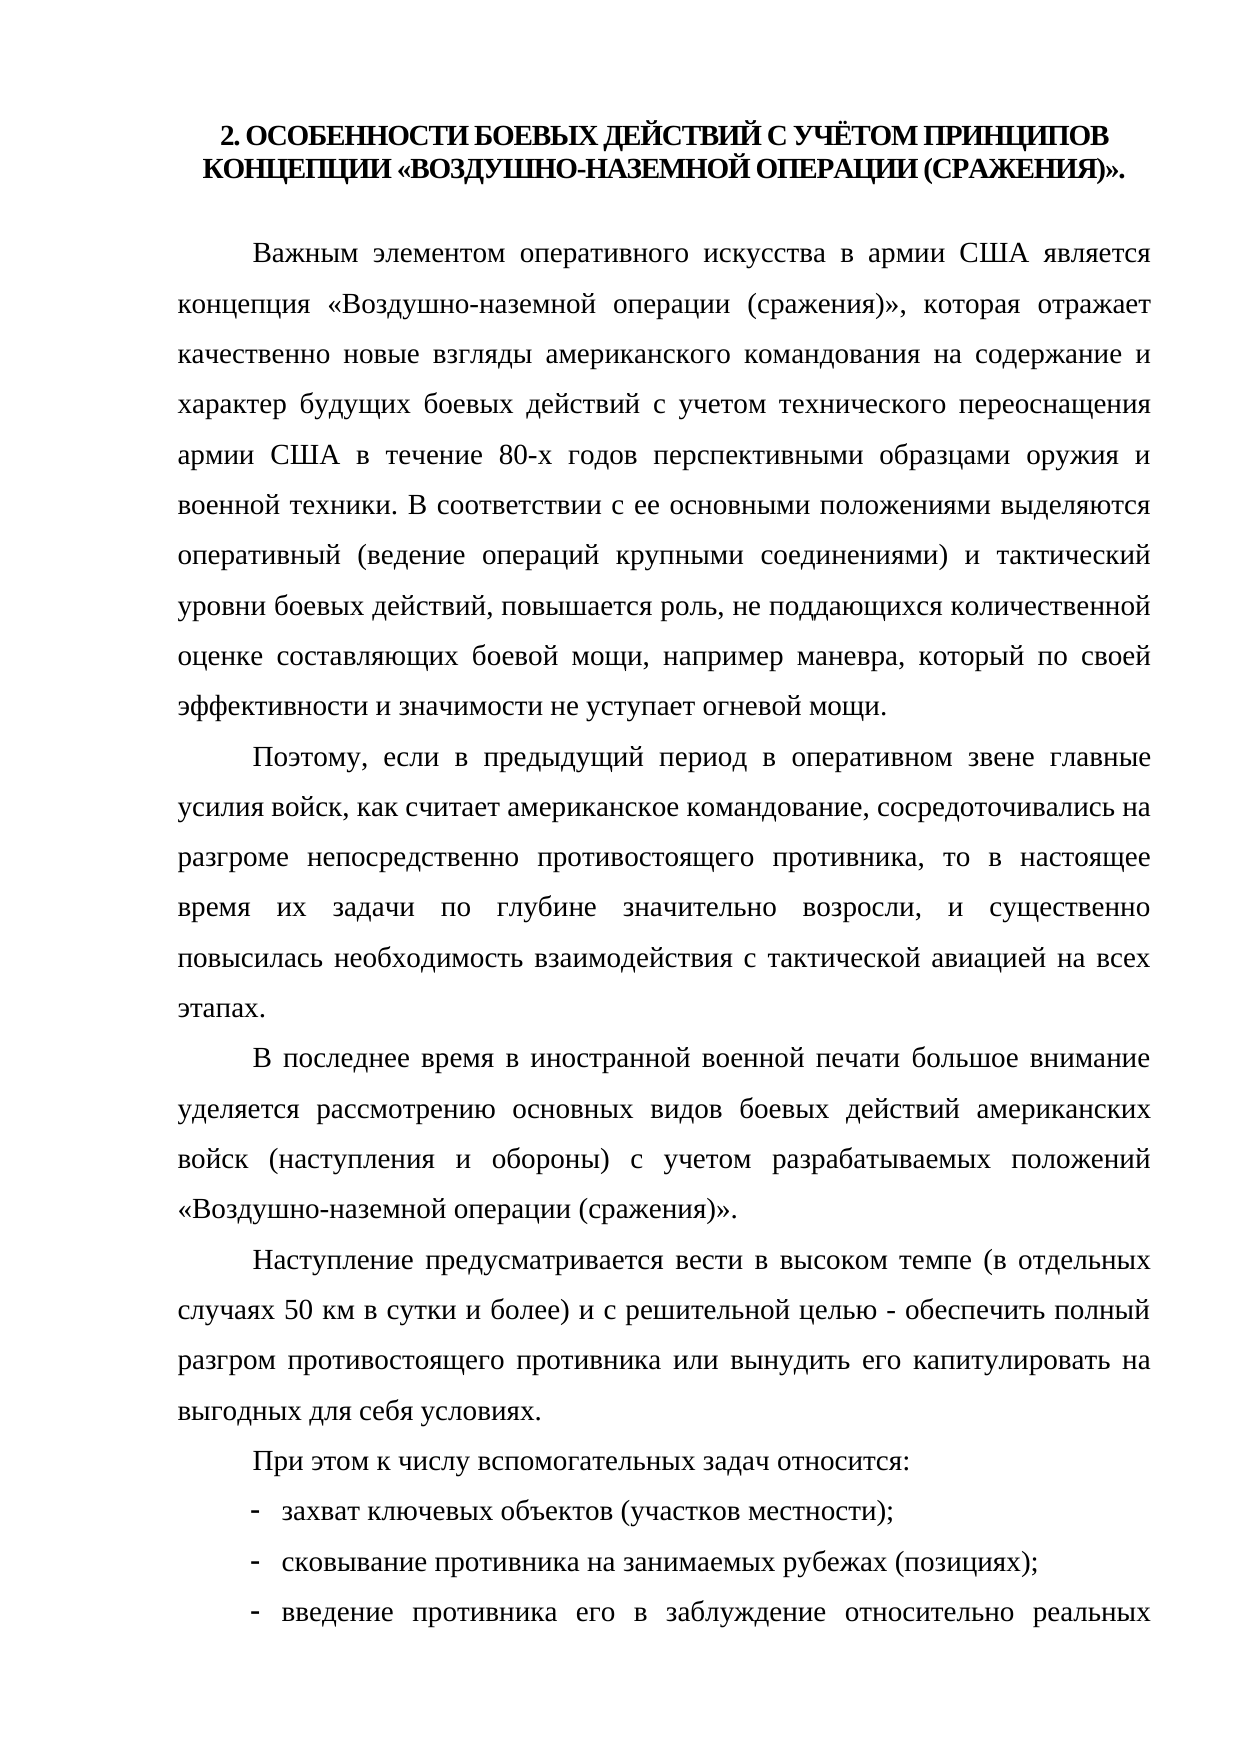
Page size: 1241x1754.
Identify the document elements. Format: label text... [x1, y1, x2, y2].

text В последнее время в иностранной военной печати большое внимание уделяется рассмотрению основных видов боевых действий американских войск (наступления и обороны) с учетом разрабатываемых положений «Воздушно-наземной операции (сражения)». [177, 1041, 1152, 1225]
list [250, 1594, 1152, 1628]
text Наступление предусматривается вести в высоком темпе (в отдельных случаях в сутки и более) и с решительной целью - обеспечить полный разгром противостоящего противника или вынудить его капитулировать на выгодных для себя условиях. [177, 1242, 1152, 1426]
text При этом к числу вспомогательных задач относится: [177, 1443, 1152, 1477]
text Важным элементом оперативного искусства в армии США является концепция «Воздушно-наземной операции (сражения)», которая отражает качественно новые взгляды американского командования на содержание и характер будущих боевых действий с учетом технического переоснащения армии США в течение 80-х годов перспективными образцами оружия и военной техники. В соответствии с ее основными положениями выделяются оперативный (ведение операций крупными соединениями) и тактический уровни боевых действий, повышается роль, не поддающихся количественной оценке составляющих боевой мощи, например маневра, который по своей эффективности и значимости не уступает огневой мощи. [177, 236, 1152, 722]
list сковывание противника на занимаемых рубежах (позициях); [250, 1544, 1152, 1577]
text 2. ОСОБЕННОСТИ БОЕВЫХ ДЕЙСТВИЙ С УЧЁТОМ ПРИНЦИПОВ КОНЦЕПЦИИ «ВОЗДУШНО-НАЗЕМНОЙ ОПЕРАЦИИ (СРАЖЕНИЯ)». [177, 118, 1152, 185]
text Поэтому, если в предыдущий период в оперативном звене главные усилия войск, как считает американское командование, сосредоточивались на разгроме непосредственно противостоящего противника, то в настоящее время их задачи по глубине значительно возросли, и существенно повысилась необходимость взаимодействия с тактической авиацией на всех этапах. [177, 739, 1152, 1024]
list захват ключевых объектов (участков местности); [250, 1493, 1152, 1527]
